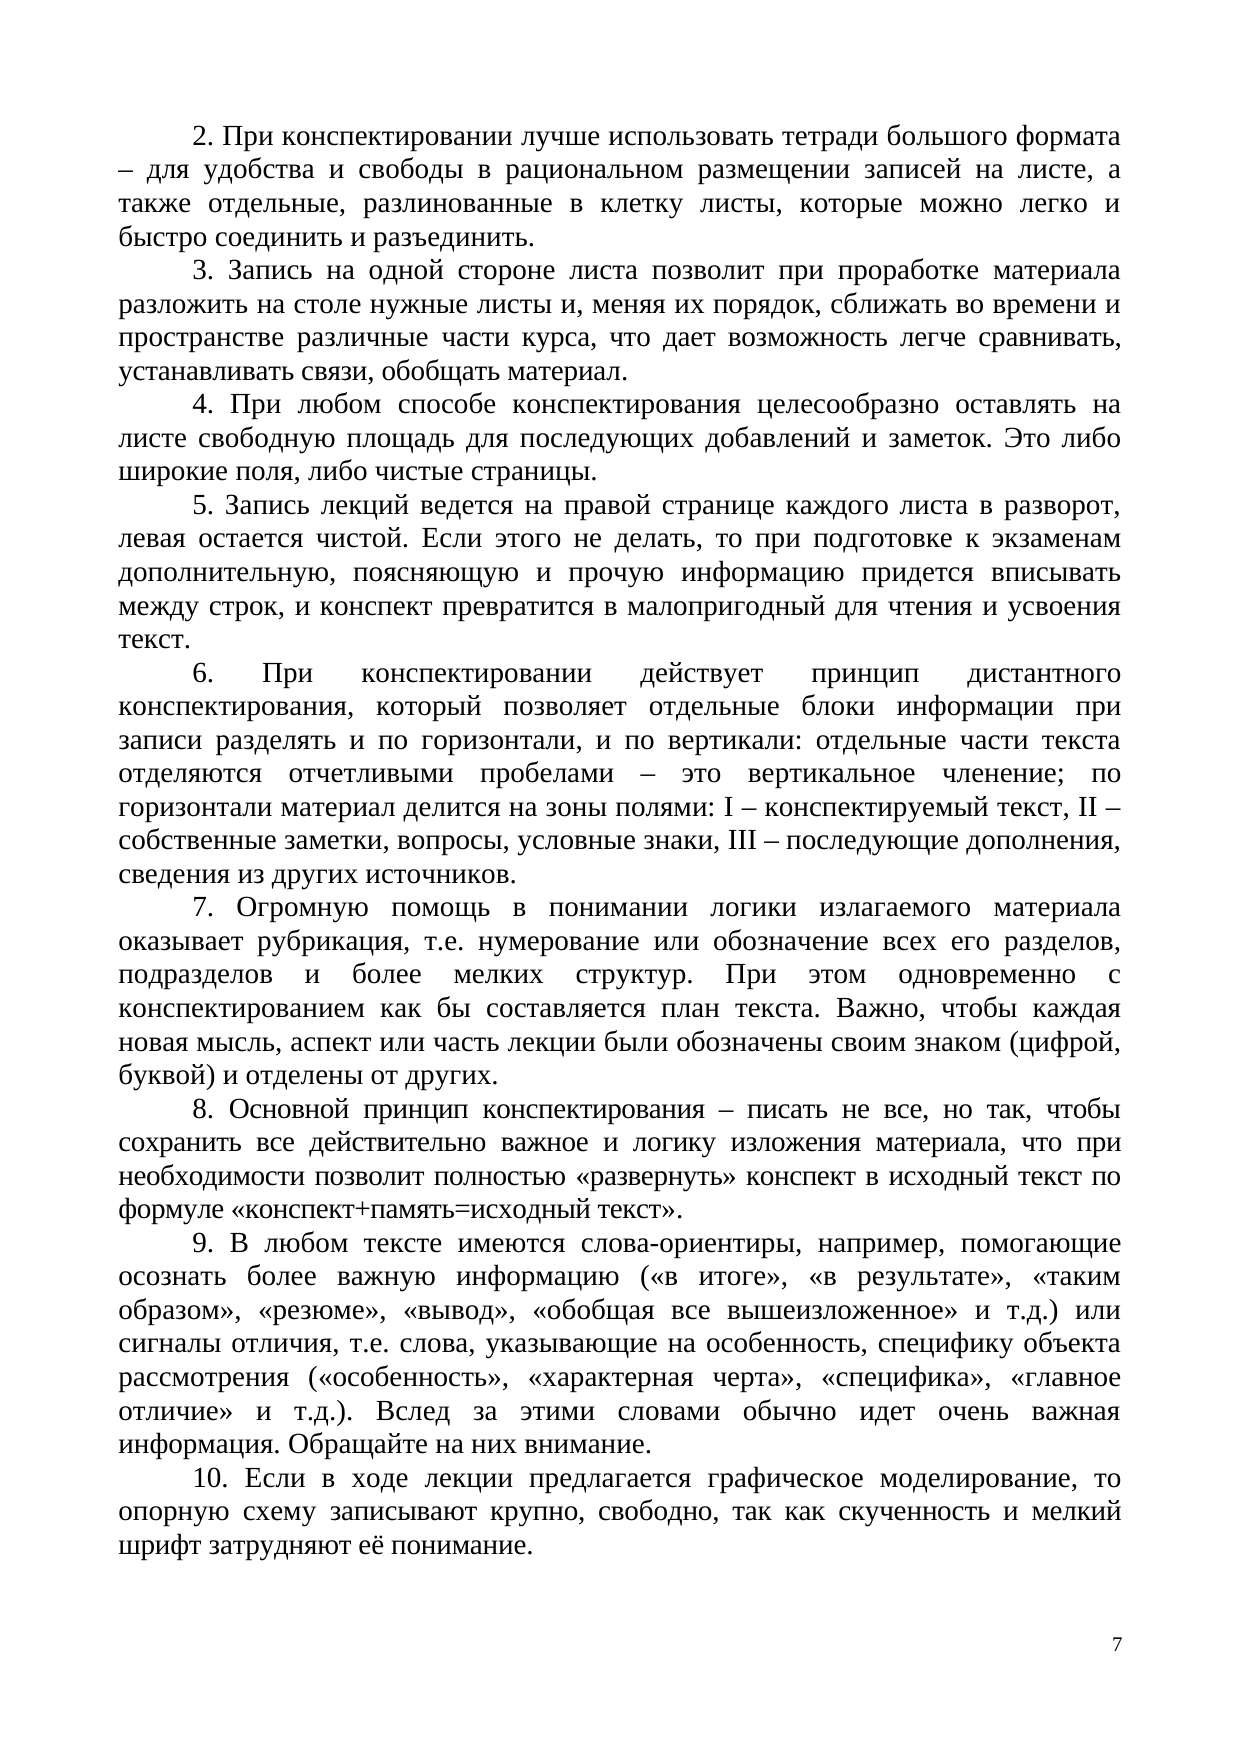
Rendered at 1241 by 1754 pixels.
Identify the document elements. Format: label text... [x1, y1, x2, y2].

text 4. При любом способе конспектирования целесообразно оставлять на листе свободную площадь для последующих добавлений и заметок. Это либо широкие поля, либо чистые страницы. [118, 386, 1122, 487]
text 8. Основной принцип конспектирования – писать не все, но так, чтобы сохранить все действительно важное и логику изложения материала, что при необходимости позволит полностью «развернуть» конспект в исходный текст по формуле «конспект+память=исходный текст». [118, 1091, 1122, 1225]
text 5. Запись лекций ведется на правой странице каждого листа в разворот, левая остается чистой. Если этого не делать, то при подготовке к экзаменам дополнительную, поясняющую и прочую информацию придется вписывать между строк, и конспект превратится в малопригодный для чтения и усвоения текст. [118, 487, 1122, 655]
text 10. Если в ходе лекции предлагается графическое моделирование, то опорную схему записывают крупно, свободно, так как скученность и мелкий шрифт затрудняют её понимание. [118, 1460, 1122, 1560]
text 3. Запись на одной стороне листа позволит при проработке материала разложить на столе нужные листы и, меняя их порядок, сближать во времени и пространстве различные части курса, что дает возможность легче сравнивать, устанавливать связи, обобщать материал. [118, 252, 1122, 386]
text 2. При конспектировании лучше использовать тетради большого формата – для удобства и свободы в рациональном размещении записей на листе, а также отдельные, разлинованные в клетку листы, которые можно легко и быстро соединить и разъединить. [118, 118, 1122, 252]
text 7. Огромную помощь в понимании логики излагаемого материала оказывает рубрикация, т.е. нумерование или обозначение всех его разделов, подразделов и более мелких структур. При этом одновременно с конспектированием как бы составляется план текста. Важно, чтобы каждая новая мысль, аспект или часть лекции были обозначены своим знаком (цифрой, буквой) и отделены от других. [118, 889, 1122, 1091]
text 6. При конспектировании действует принцип дистантного конспектирования, который позволяет отдельные блоки информации при записи разделять и по горизонтали, и по вертикали: отдельные части текста отделяются отчетливыми пробелами – это вертикальное членение; по горизонтали материал делится на зоны полями: I – конспектируемый текст, II – собственные заметки, вопросы, условные знаки, III – последующие дополнения, сведения из других источников. [118, 655, 1122, 889]
text 9. В любом тексте имеются слова-ориентиры, например, помогающие осознать более важную информацию («в итоге», «в результате», «таким образом», «резюме», «вывод», «обобщая все вышеизложенное» и т.д.) или сигналы отличия, т.е. слова, указывающие на особенность, специфику объекта рассмотрения («особенность», «характерная черта», «специфика», «главное отличие» и т.д.). Вслед за этими словами обычно идет очень важная информация. Обращайте на них внимание. [118, 1225, 1122, 1460]
